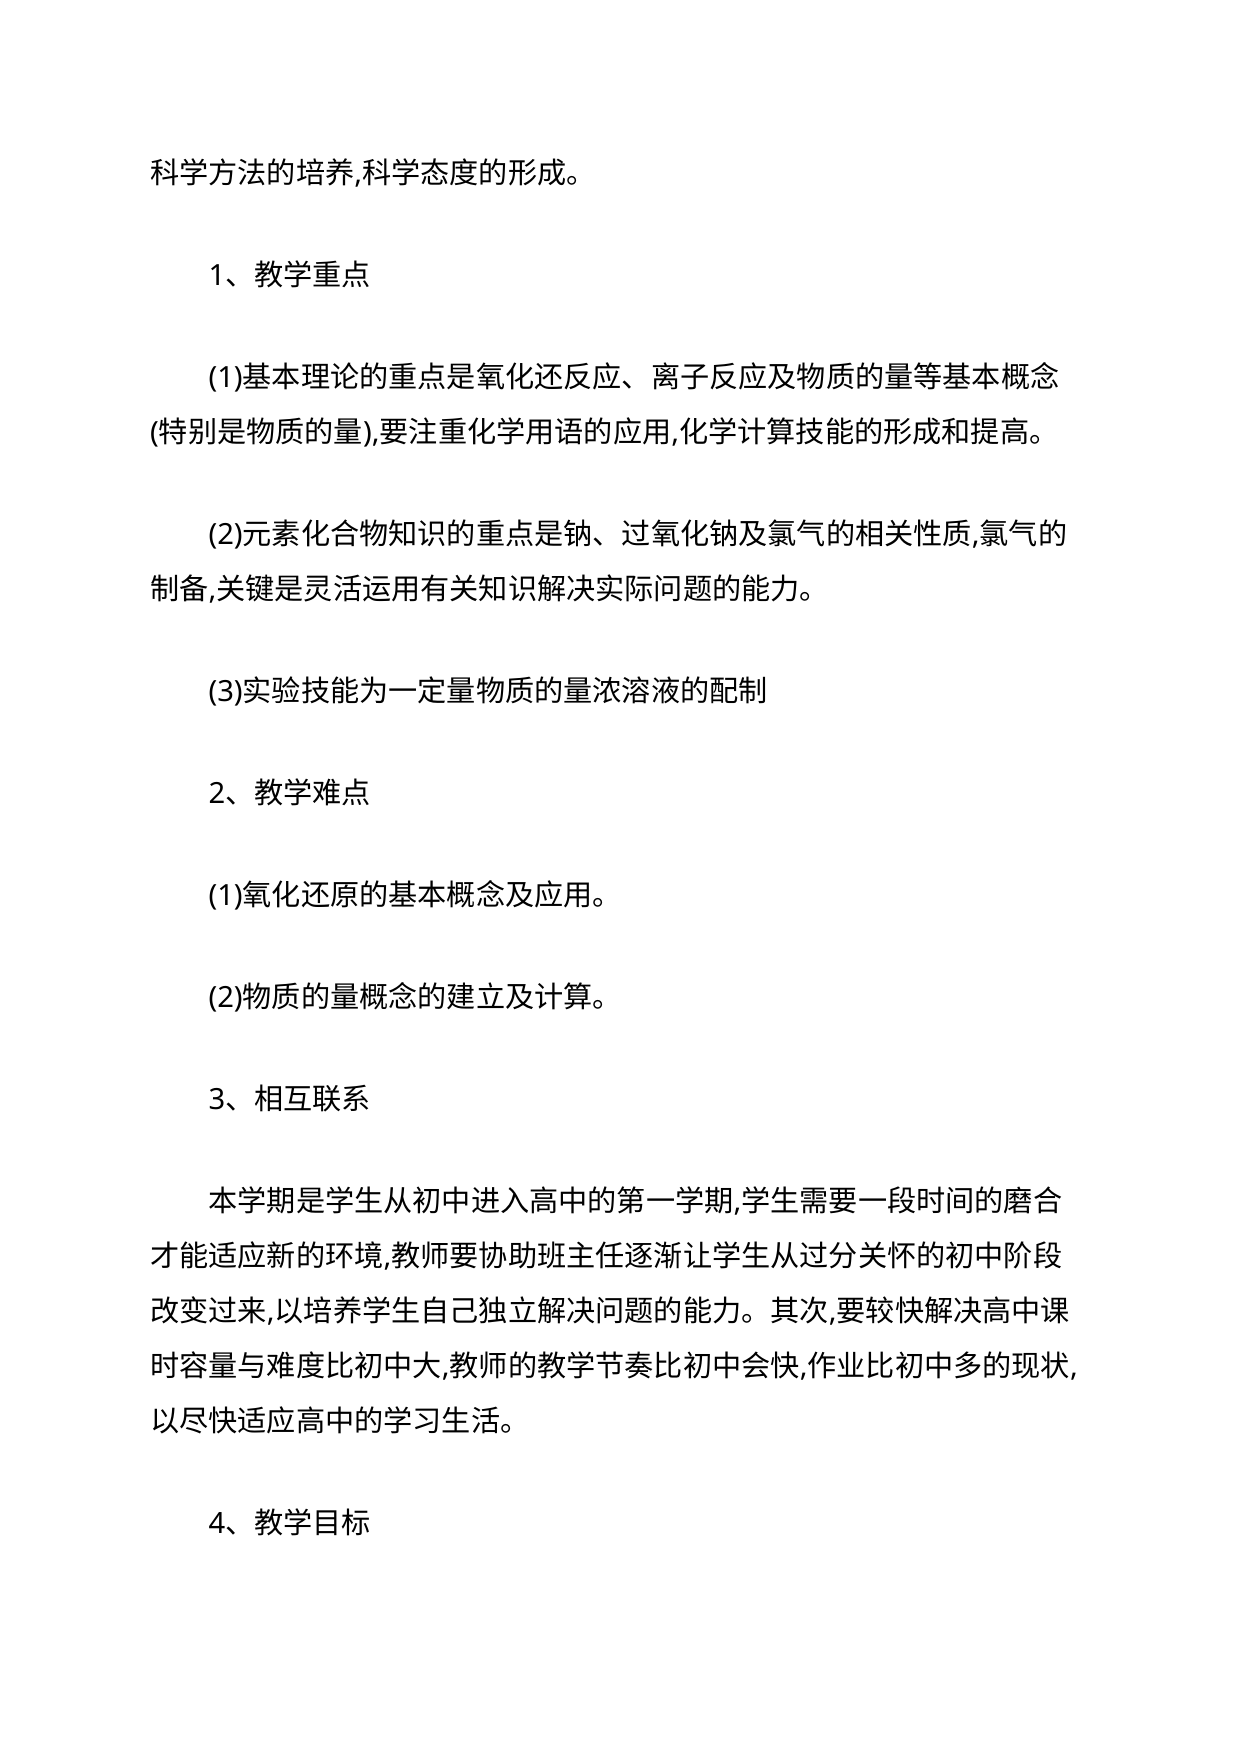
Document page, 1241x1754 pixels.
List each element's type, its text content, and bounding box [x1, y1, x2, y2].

text (1)氧化还原的基本概念及应用。 [150, 872, 1090, 914]
text (3)实验技能为一定量物质的量浓溶液的配制 [150, 668, 1090, 710]
text (2)元素化合物知识的重点是钠、过氧化钠及氯气的相关性质,氯气的制备,关键是灵活运用有关知识解决实际问题的能力。 [150, 511, 1090, 608]
text 3、相互联系 [150, 1076, 1090, 1118]
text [150, 150, 1090, 192]
text 1、教学重点 [150, 252, 1090, 294]
text 4、教学目标 [150, 1499, 1090, 1542]
text (1)基本理论的重点是氧化还反应、离子反应及物质的量等基本概念(特别是物质的量),要注重化学用语的应用,化学计算技能的形成和提高。 [150, 354, 1090, 451]
text 2、教学难点 [150, 770, 1090, 812]
text (2)物质的量概念的建立及计算。 [150, 974, 1090, 1016]
text 本学期是学生从初中进入高中的第一学期,学生需要一段时间的磨合才能适应新的环境,教师要协助班主任逐渐让学生从过分关怀的初中阶段改变过来,以培养学生自己独立解决问题的能力。其次,要较快解决高中课时容量与难度比初中大,教师的教学节奏比初中会快,作业比初中多的现状,以尽快适应高中的学习生活。 [150, 1178, 1090, 1440]
